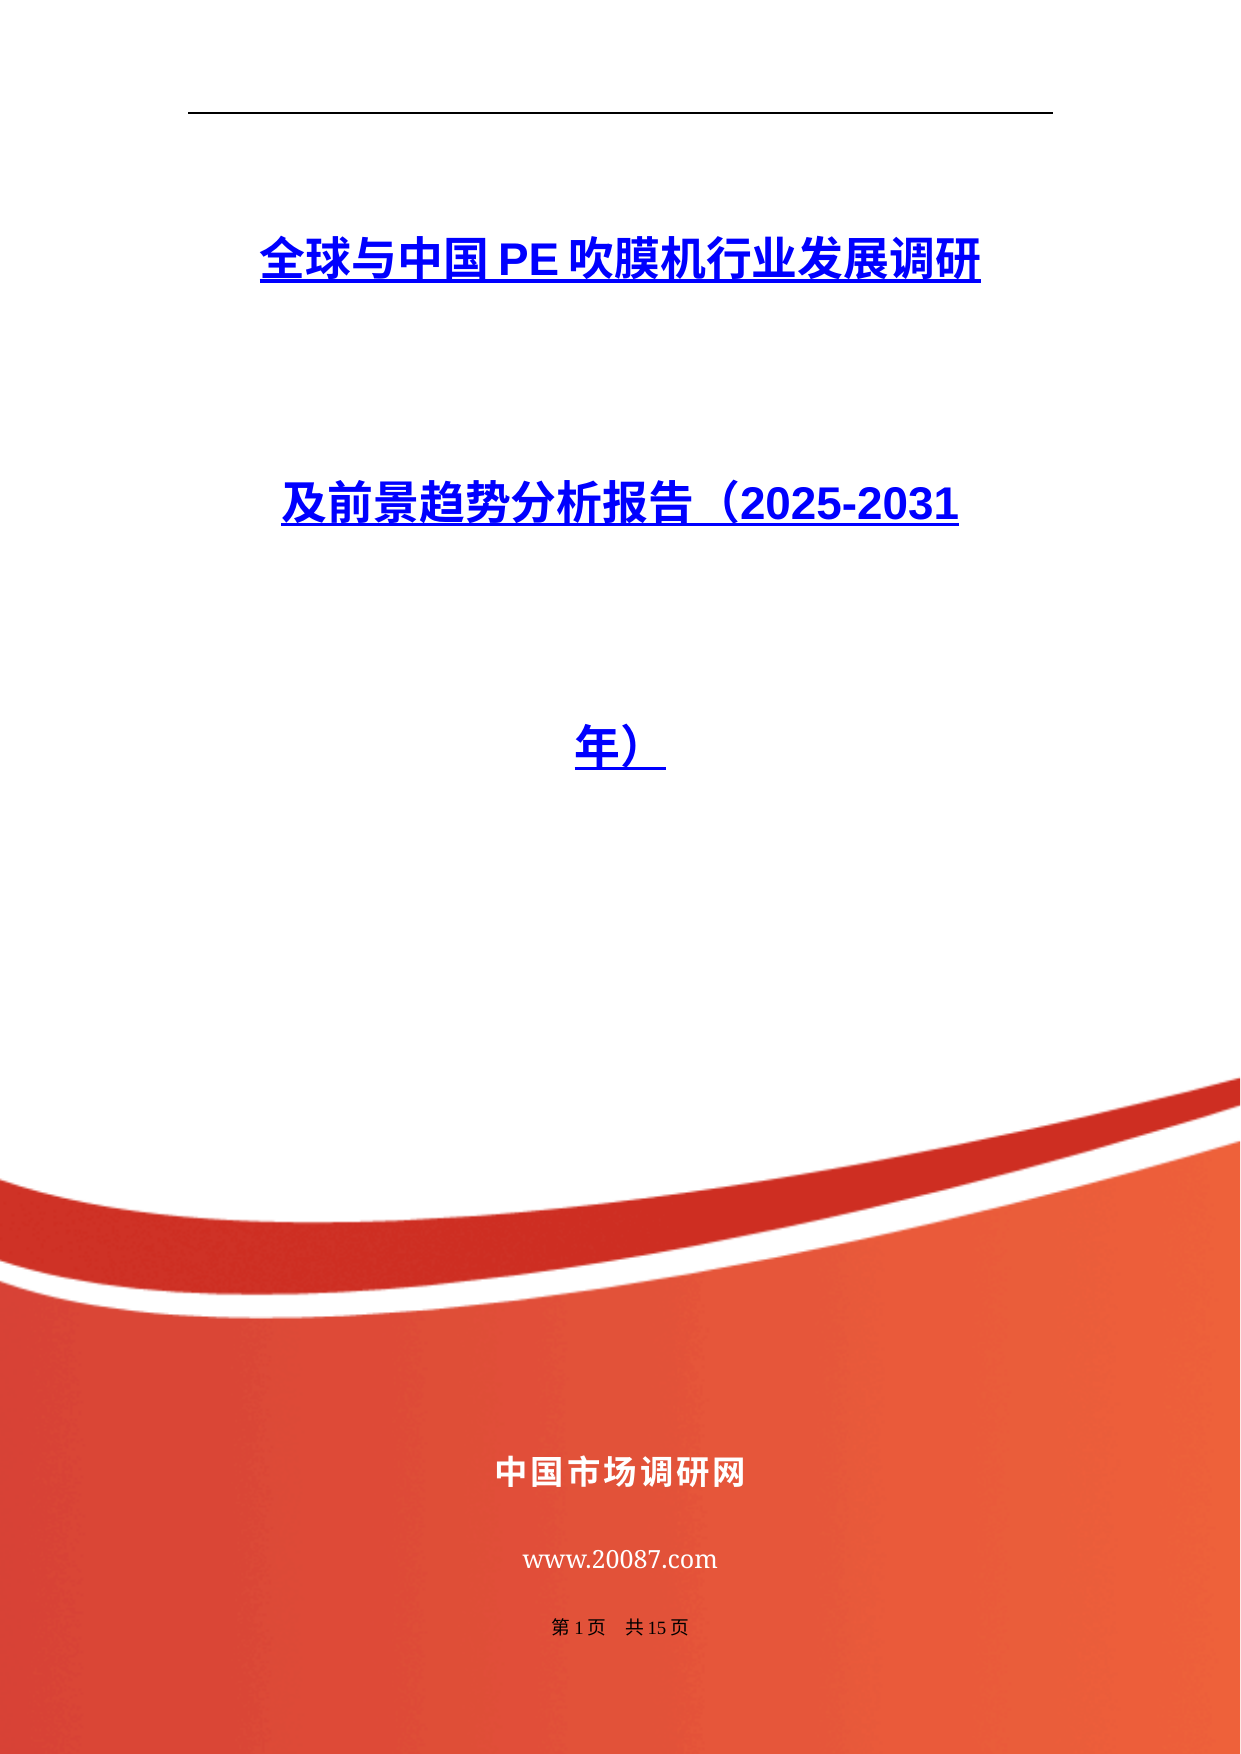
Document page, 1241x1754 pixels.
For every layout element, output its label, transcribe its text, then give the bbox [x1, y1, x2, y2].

table_header 全球与中国PE吹膜机行业发展调研及前景趋势分析报告（2025-2031年） [188, 207, 1053, 871]
text www.20087.com [187, 1526, 1053, 1591]
picture [0, 1006, 1241, 1754]
subtitle 中国市场调研网 [187, 1437, 1053, 1502]
